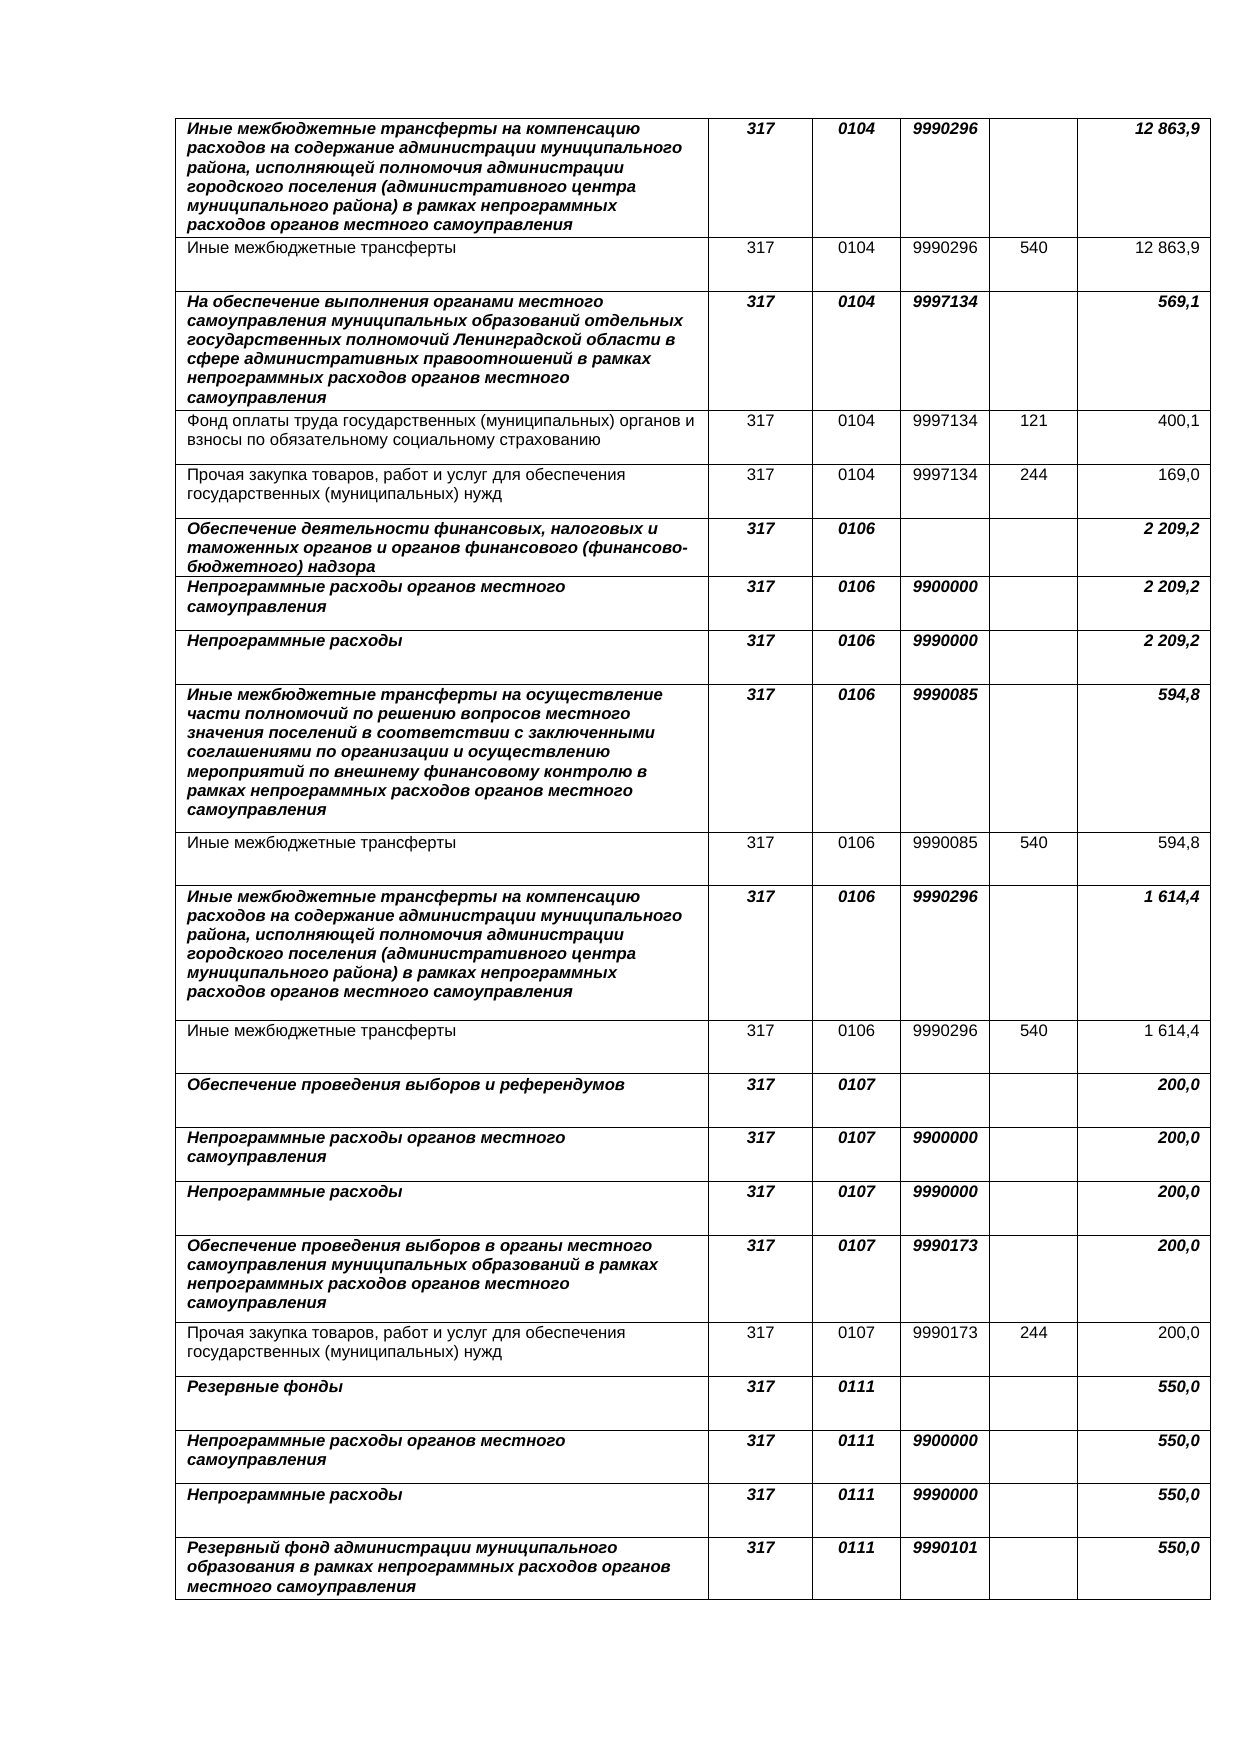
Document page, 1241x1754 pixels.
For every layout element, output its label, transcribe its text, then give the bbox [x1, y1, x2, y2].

table_cell [990, 519, 1077, 576]
table_cell [990, 685, 1077, 832]
table_cell 540 [990, 1021, 1077, 1073]
table_cell 317 [709, 631, 812, 684]
table_cell 317 [709, 577, 812, 630]
table_cell 317 [709, 519, 812, 576]
table_cell 317 [709, 1182, 812, 1234]
table_cell [901, 1074, 989, 1127]
table_cell Обеспечение деятельности финансовых, налоговых и таможенных органов и органов финансового (финансово-бюджетного) надзора [176, 519, 708, 576]
table_cell [990, 886, 1077, 1019]
table_cell [901, 1377, 989, 1429]
table_cell [990, 577, 1077, 630]
table_cell 200,0 [1078, 1323, 1210, 1376]
table_cell 2 209,2 [1078, 631, 1210, 684]
table_cell 0106 [813, 631, 900, 684]
table_cell 200,0 [1078, 1236, 1210, 1322]
table_cell 0107 [813, 1323, 900, 1376]
table_cell 0107 [813, 1074, 900, 1127]
table_cell 12 863,9 [1078, 238, 1210, 291]
table_cell Иные межбюджетные трансферты [176, 1021, 708, 1073]
table_cell 9997134 [901, 411, 989, 464]
table_cell Иные межбюджетные трансферты на компенсацию расходов на содержание администрации муниципального района, исполняющей полномочия администрации городского поселения (административного центра муниципального района) в рамках непрограммных расходов органов местного самоуправления [176, 119, 708, 237]
table_cell 0111 [813, 1538, 900, 1598]
table_cell [990, 1128, 1077, 1181]
table_cell 569,1 [1078, 292, 1210, 410]
table_cell Непрограммные расходы [176, 1484, 708, 1537]
table_cell 317 [709, 119, 812, 237]
table_cell 400,1 [1078, 411, 1210, 464]
table_cell 317 [709, 1074, 812, 1127]
table_cell 200,0 [1078, 1128, 1210, 1181]
table_cell 0104 [813, 238, 900, 291]
table_cell 9990296 [901, 1021, 989, 1073]
table_cell Иные межбюджетные трансферты на компенсацию расходов на содержание администрации муниципального района, исполняющей полномочия администрации городского поселения (административного центра муниципального района) в рамках непрограммных расходов органов местного самоуправления [176, 886, 708, 1019]
table_cell 550,0 [1078, 1538, 1210, 1598]
table_cell 9990000 [901, 1484, 989, 1537]
table_cell 0107 [813, 1236, 900, 1322]
table_cell 550,0 [1078, 1377, 1210, 1429]
table_cell [990, 119, 1077, 237]
table_cell Иные межбюджетные трансферты [176, 833, 708, 885]
table_cell 317 [709, 292, 812, 410]
table_cell 317 [709, 886, 812, 1019]
table_cell 317 [709, 1538, 812, 1598]
table_cell 9990085 [901, 685, 989, 832]
table_cell 317 [709, 1323, 812, 1376]
table_cell Непрограммные расходы органов местного самоуправления [176, 1128, 708, 1181]
table_cell 9990101 [901, 1538, 989, 1598]
table_cell 317 [709, 1021, 812, 1073]
table_cell 200,0 [1078, 1074, 1210, 1127]
table_cell 317 [709, 1431, 812, 1483]
table_cell 317 [709, 833, 812, 885]
table_cell 9900000 [901, 1431, 989, 1483]
table_cell 594,8 [1078, 833, 1210, 885]
table_cell 540 [990, 238, 1077, 291]
table_cell 594,8 [1078, 685, 1210, 832]
table_cell Иные межбюджетные трансферты [176, 238, 708, 291]
table_cell 244 [990, 465, 1077, 517]
table_cell Обеспечение проведения выборов и референдумов [176, 1074, 708, 1127]
table_cell [990, 1074, 1077, 1127]
table_cell 169,0 [1078, 465, 1210, 517]
table_cell 0106 [813, 577, 900, 630]
table_cell 317 [709, 1377, 812, 1429]
table_cell [990, 1484, 1077, 1537]
table_cell 2 209,2 [1078, 519, 1210, 576]
table_cell Фонд оплаты труда государственных (муниципальных) органов и взносы по обязательному социальному страхованию [176, 411, 708, 464]
table_cell 317 [709, 411, 812, 464]
table_cell Непрограммные расходы [176, 1182, 708, 1234]
table_cell 9997134 [901, 465, 989, 517]
table_cell 9990296 [901, 119, 989, 237]
table_cell Обеспечение проведения выборов в органы местного самоуправления муниципальных образований в рамках непрограммных расходов органов местного самоуправления [176, 1236, 708, 1322]
table_cell Прочая закупка товаров, работ и услуг для обеспечения государственных (муниципальных) нужд [176, 465, 708, 517]
table_cell Иные межбюджетные трансферты на осуществление части полномочий по решению вопросов местного значения поселений в соответствии с заключенными соглашениями по организации и осуществлению мероприятий по внешнему финансовому контролю в рамках непрограммных расходов органов местного самоуправления [176, 685, 708, 832]
table_cell 9900000 [901, 577, 989, 630]
table_cell 12 863,9 [1078, 119, 1210, 237]
table_cell 550,0 [1078, 1484, 1210, 1537]
table_cell Прочая закупка товаров, работ и услуг для обеспечения государственных (муниципальных) нужд [176, 1323, 708, 1376]
table_cell 2 209,2 [1078, 577, 1210, 630]
table_cell 540 [990, 833, 1077, 885]
table_cell Резервный фонд администрации муниципального образования в рамках непрограммных расходов органов местного самоуправления [176, 1538, 708, 1598]
table_cell 0107 [813, 1182, 900, 1234]
table_cell 0104 [813, 411, 900, 464]
table_cell 9990173 [901, 1323, 989, 1376]
table_cell 9900000 [901, 1128, 989, 1181]
table_cell [990, 1182, 1077, 1234]
table_cell 1 614,4 [1078, 886, 1210, 1019]
table_cell [990, 1236, 1077, 1322]
table_cell [901, 519, 989, 576]
table_cell Непрограммные расходы органов местного самоуправления [176, 1431, 708, 1483]
table_cell Непрограммные расходы органов местного самоуправления [176, 577, 708, 630]
table_cell На обеспечение выполнения органами местного самоуправления муниципальных образований отдельных государственных полномочий Ленинградской области в сфере административных правоотношений в рамках непрограммных расходов органов местного самоуправления [176, 292, 708, 410]
table_cell 9990000 [901, 1182, 989, 1234]
table_cell 9990085 [901, 833, 989, 885]
table_cell 0106 [813, 833, 900, 885]
table_cell 317 [709, 685, 812, 832]
table_cell [990, 1377, 1077, 1429]
table_cell 1 614,4 [1078, 1021, 1210, 1073]
table_cell [990, 631, 1077, 684]
table_cell 9990173 [901, 1236, 989, 1322]
table_cell 317 [709, 1484, 812, 1537]
table_cell 0104 [813, 292, 900, 410]
table_cell 9997134 [901, 292, 989, 410]
table_cell 317 [709, 1236, 812, 1322]
table_cell Резервные фонды [176, 1377, 708, 1429]
table_cell 0111 [813, 1377, 900, 1429]
table_cell 200,0 [1078, 1182, 1210, 1234]
table_cell 0111 [813, 1484, 900, 1537]
table_cell 0106 [813, 685, 900, 832]
table_cell Непрограммные расходы [176, 631, 708, 684]
table_cell 244 [990, 1323, 1077, 1376]
table_cell 0106 [813, 886, 900, 1019]
table_cell 121 [990, 411, 1077, 464]
table_cell 550,0 [1078, 1431, 1210, 1483]
table_cell [990, 1431, 1077, 1483]
table_cell 0104 [813, 465, 900, 517]
table_cell 0104 [813, 119, 900, 237]
table_cell 9990000 [901, 631, 989, 684]
table_cell 0106 [813, 1021, 900, 1073]
table_cell 0107 [813, 1128, 900, 1181]
table_cell 9990296 [901, 238, 989, 291]
table_cell 0106 [813, 519, 900, 576]
table_cell 317 [709, 238, 812, 291]
table_cell [990, 292, 1077, 410]
table_cell 9990296 [901, 886, 989, 1019]
table_cell [990, 1538, 1077, 1598]
table_cell 317 [709, 465, 812, 517]
table_cell 317 [709, 1128, 812, 1181]
table_cell 0111 [813, 1431, 900, 1483]
